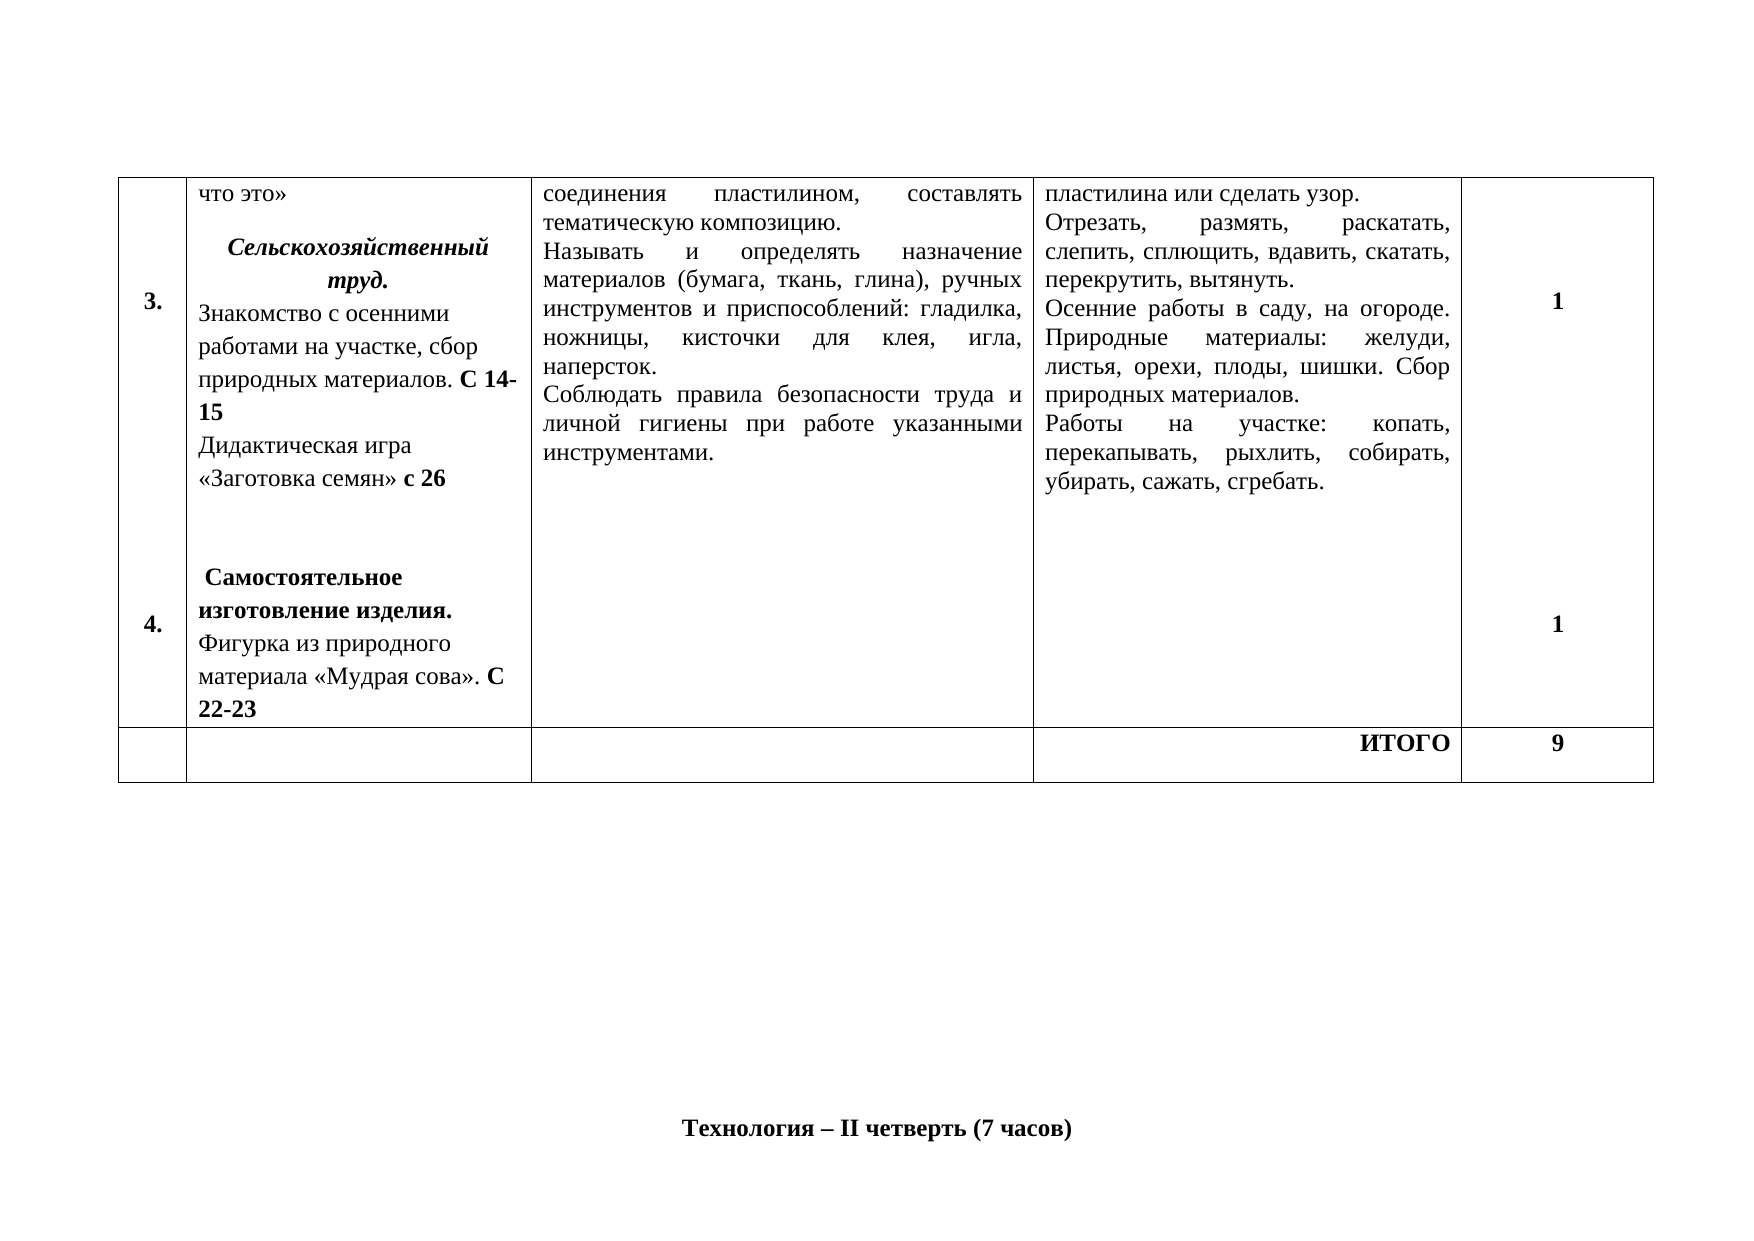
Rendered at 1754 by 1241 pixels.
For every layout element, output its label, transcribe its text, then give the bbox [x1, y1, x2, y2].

table_cell [532, 728, 1033, 782]
table_cell [119, 728, 186, 782]
table_cell 1 1 1 2 2 1 1 [1462, 178, 1653, 727]
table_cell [1034, 178, 1461, 727]
table_cell 9 [1462, 728, 1653, 782]
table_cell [187, 178, 531, 727]
table_cell ИТОГО [1034, 728, 1461, 782]
table_cell 1. 2. 3. 4. [119, 178, 186, 727]
table_cell [187, 728, 531, 782]
text Технология – II четверть (7 часов) [118, 1113, 1636, 1142]
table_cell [532, 178, 1033, 727]
